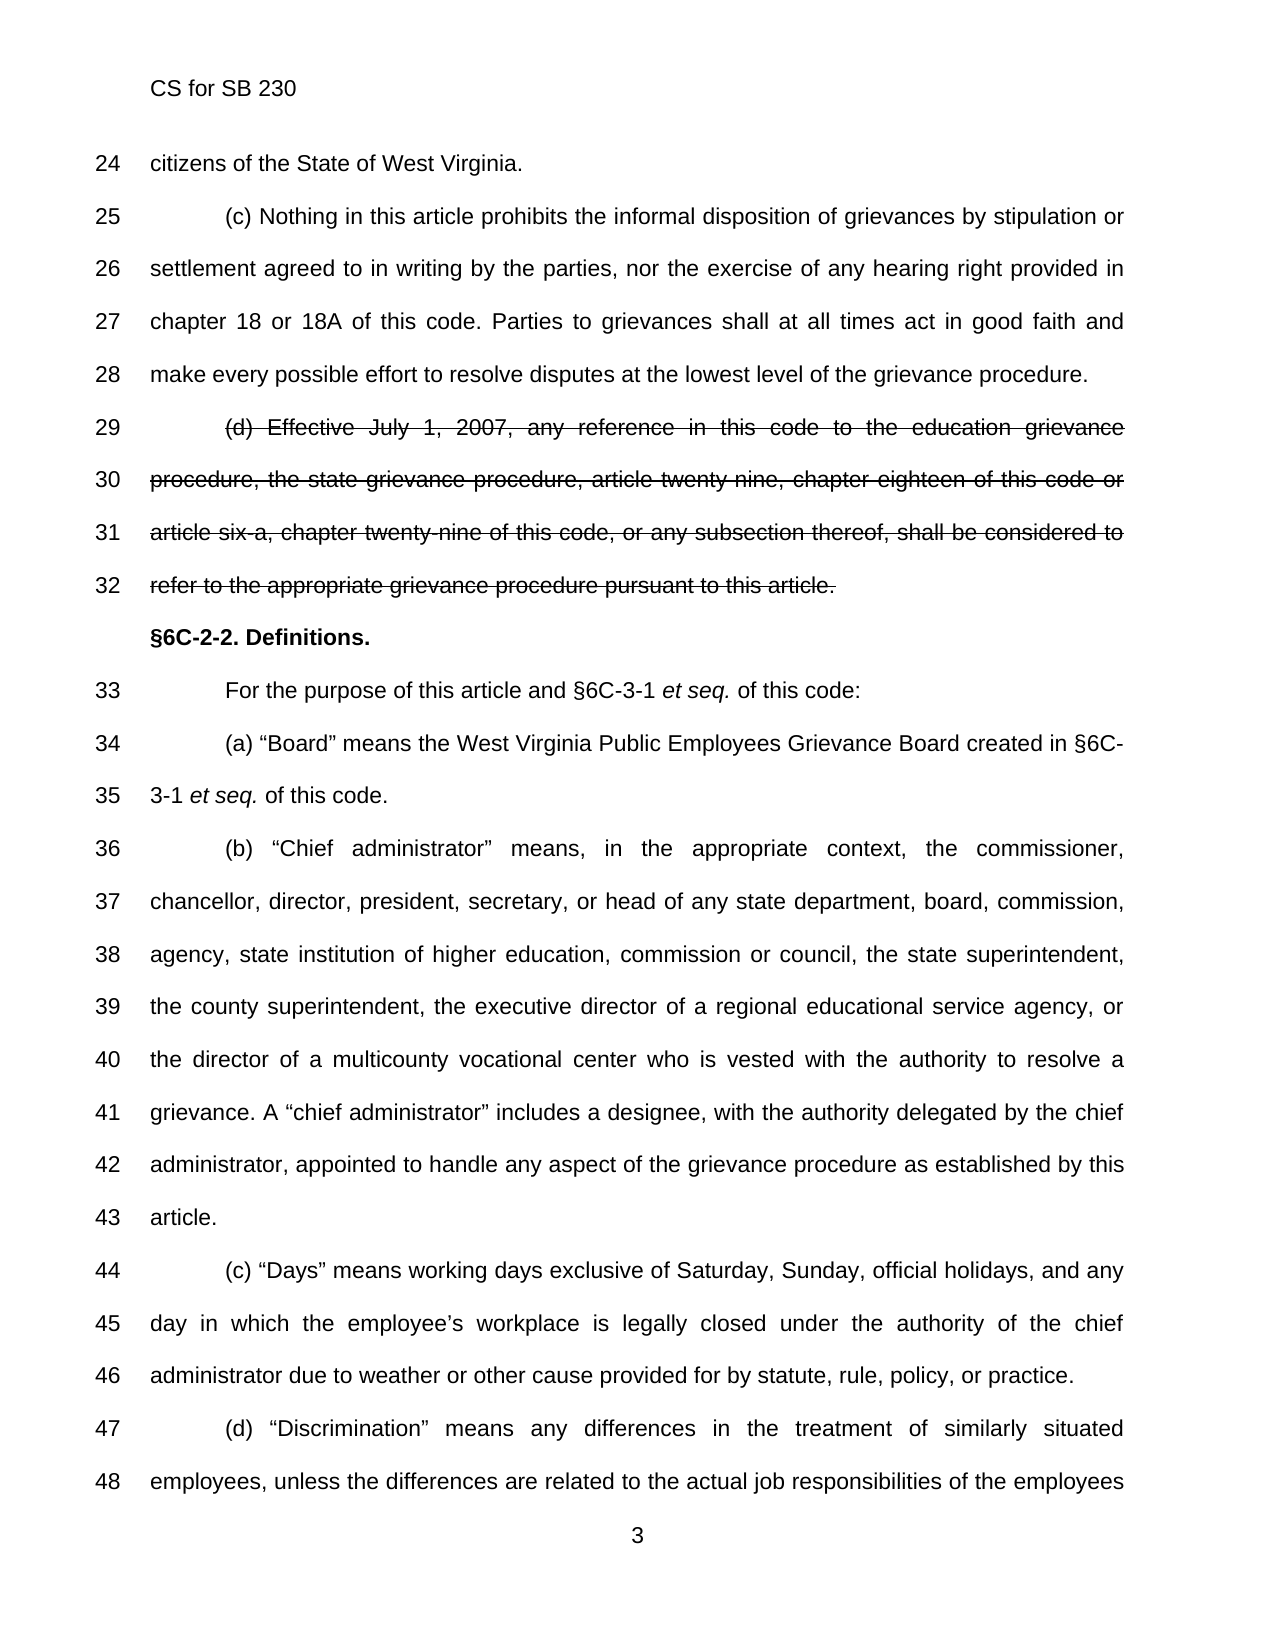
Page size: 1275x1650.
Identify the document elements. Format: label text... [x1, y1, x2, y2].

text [150, 150, 1125, 176]
text (a) “Board” means the West Virginia Public Employees Grievance Board created in §6C-3-1 et seq. of this code. [150, 730, 1125, 809]
text (c) “Days” means working days exclusive of Saturday, Sunday, official holidays, and any day in which the employee’s workplace is legally closed under the authority of the chief administrator due to weather or other cause provided for by statute, rule, policy, or practice. [150, 1257, 1125, 1389]
text For the purpose of this article and §6C-3-1 et seq. of this code: [150, 677, 1125, 703]
text (d) Effective July 1, 2007, any reference in this code to the education grievance procedure, the state grievance procedure, article twenty-nine, chapter eighteen of this code or article six-a, chapter twenty-nine of this code, or any subsection thereof, shall be considered to refer to the appropriate grievance procedure pursuant to this article. [150, 413, 1125, 598]
subtitle §6C-2-2. Definitions. [150, 624, 1125, 651]
text (c) Nothing in this article prohibits the informal disposition of grievances by stipulation or settlement agreed to in writing by the parties, nor the exercise of any hearing right provided in chapter 18 or 18A of this code. Parties to grievances shall at all times act in good faith and make every possible effort to resolve disputes at the lowest level of the grievance procedure. [150, 203, 1125, 387]
text (b) “Chief administrator” means, in the appropriate context, the commissioner, chancellor, director, president, secretary, or head of any state department, board, commission, agency, state institution of higher education, commission or council, the state superintendent, the county superintendent, the executive director of a regional educational service agency, or the director of a multicounty vocational center who is vested with the authority to resolve a grievance. A “chief administrator” includes a designee, with the authority delegated by the chief administrator, appointed to handle any aspect of the grievance procedure as established by this article. [150, 835, 1125, 1231]
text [150, 1415, 1125, 1494]
